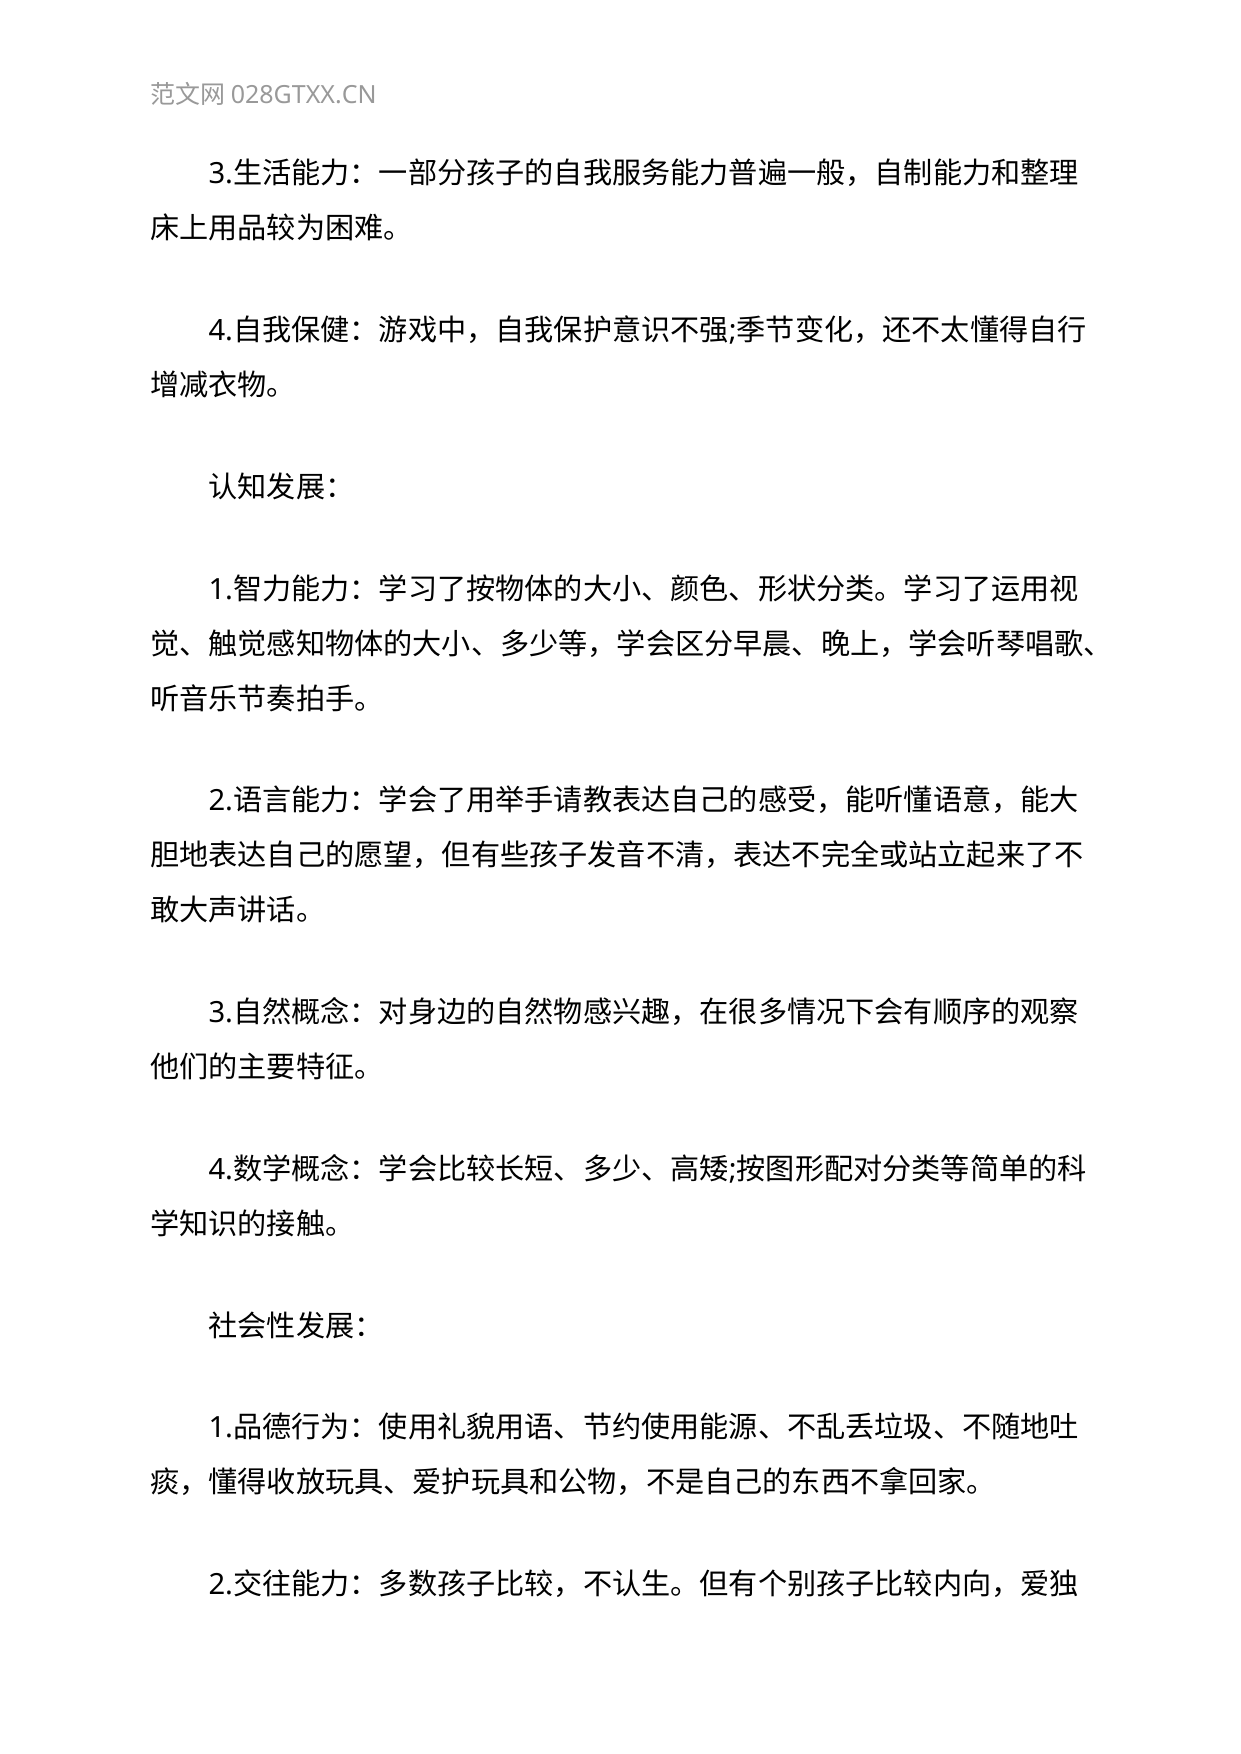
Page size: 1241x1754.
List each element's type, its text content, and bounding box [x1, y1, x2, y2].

text 认知发展： [150, 463, 1090, 506]
text 3.生活能力：一部分孩子的自我服务能力普遍一般，自制能力和整理床上用品较为困难。 [150, 150, 1090, 247]
text 4.数学概念：学会比较长短、多少、高矮;按图形配对分类等简单的科学知识的接触。 [150, 1145, 1090, 1243]
text 1.品德行为：使用礼貌用语、节约使用能源、不乱丢垃圾、不随地吐痰，懂得收放玩具、爱护玩具和公物，不是自己的东西不拿回家。 [150, 1404, 1090, 1501]
text 4.自我保健：游戏中，自我保护意识不强;季节变化，还不太懂得自行增减衣物。 [150, 307, 1090, 404]
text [150, 1561, 1090, 1603]
text 1.智力能力：学习了按物体的大小、颜色、形状分类。学习了运用视觉、触觉感知物体的大小、多少等，学会区分早晨、晚上，学会听琴唱歌、听音乐节奏拍手。 [150, 565, 1090, 717]
text 2.语言能力：学会了用举手请教表达自己的感受，能听懂语意，能大胆地表达自己的愿望，但有些孩子发音不清，表达不完全或站立起来了不敢大声讲话。 [150, 777, 1090, 929]
text 3.自然概念：对身边的自然物感兴趣，在很多情况下会有顺序的观察他们的主要特征。 [150, 989, 1090, 1086]
text 社会性发展： [150, 1302, 1090, 1344]
